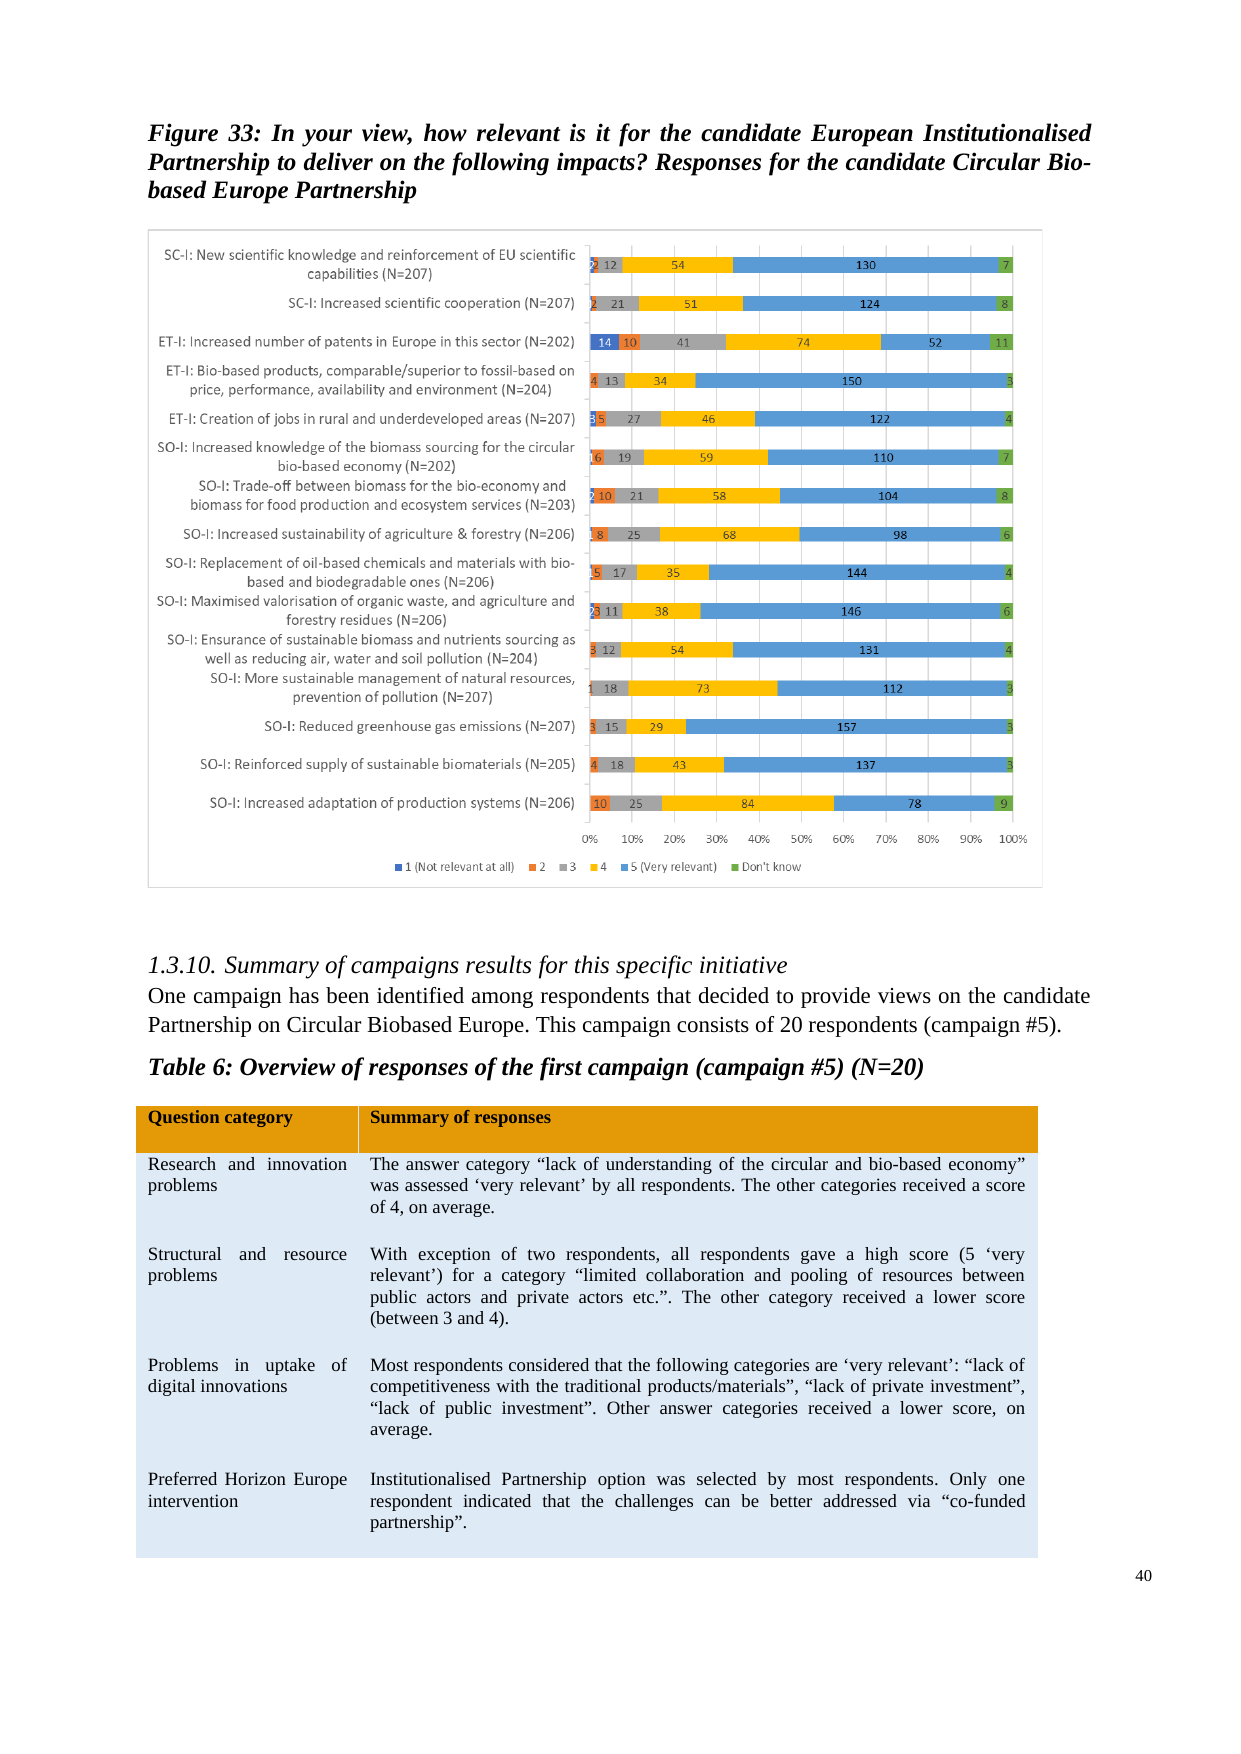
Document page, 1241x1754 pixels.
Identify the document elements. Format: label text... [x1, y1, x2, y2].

text Figure 33: In your view, how relevant is it for the candidate European Institutionalised Partnership to deliver on the following impacts? Responses for the candidate Circular Bio-based Europe Partnership [148, 118, 1093, 204]
table_cell Problems in uptake of digital innovations [136, 1354, 358, 1468]
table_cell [359, 1468, 1038, 1558]
table_cell Preferred Horizon Europe intervention [136, 1468, 358, 1558]
table_header Summary of responses [359, 1106, 1038, 1153]
table_cell Research and innovation problems [136, 1153, 358, 1242]
table_cell The answer category “lack of understanding of the circular and bio-based economy” was assessed ‘very relevant’ by all respondents. The other categories received a score of 4, on average. [359, 1153, 1038, 1242]
text One campaign has been identified among respondents that decided to provide views on the candidate Partnership on Circular Biobased Europe. This campaign consists of 20 respondents (campaign #5). [148, 982, 1093, 1037]
table_cell Structural and resource problems [136, 1243, 358, 1354]
table_header Question category [136, 1106, 358, 1153]
picture [147, 229, 1043, 888]
text Table 6: Overview of responses of the first campaign (campaign #5) (N=20) [148, 1052, 1093, 1081]
table_cell With exception of two respondents, all respondents gave a high score (5 ‘very relevant’) for a category “limited collaboration and pooling of resources between public actors and private actors etc.”. The other category received a lower score (between 3 and 4). [359, 1243, 1038, 1354]
subtitle Summary of campaigns results for this specific initiative [148, 950, 1093, 979]
table_cell Most respondents considered that the following categories are ‘very relevant’: “lack of competitiveness with the traditional products/materials”, “lack of private investment”, “lack of public investment”. Other answer categories received a lower score, on average. [359, 1354, 1038, 1468]
